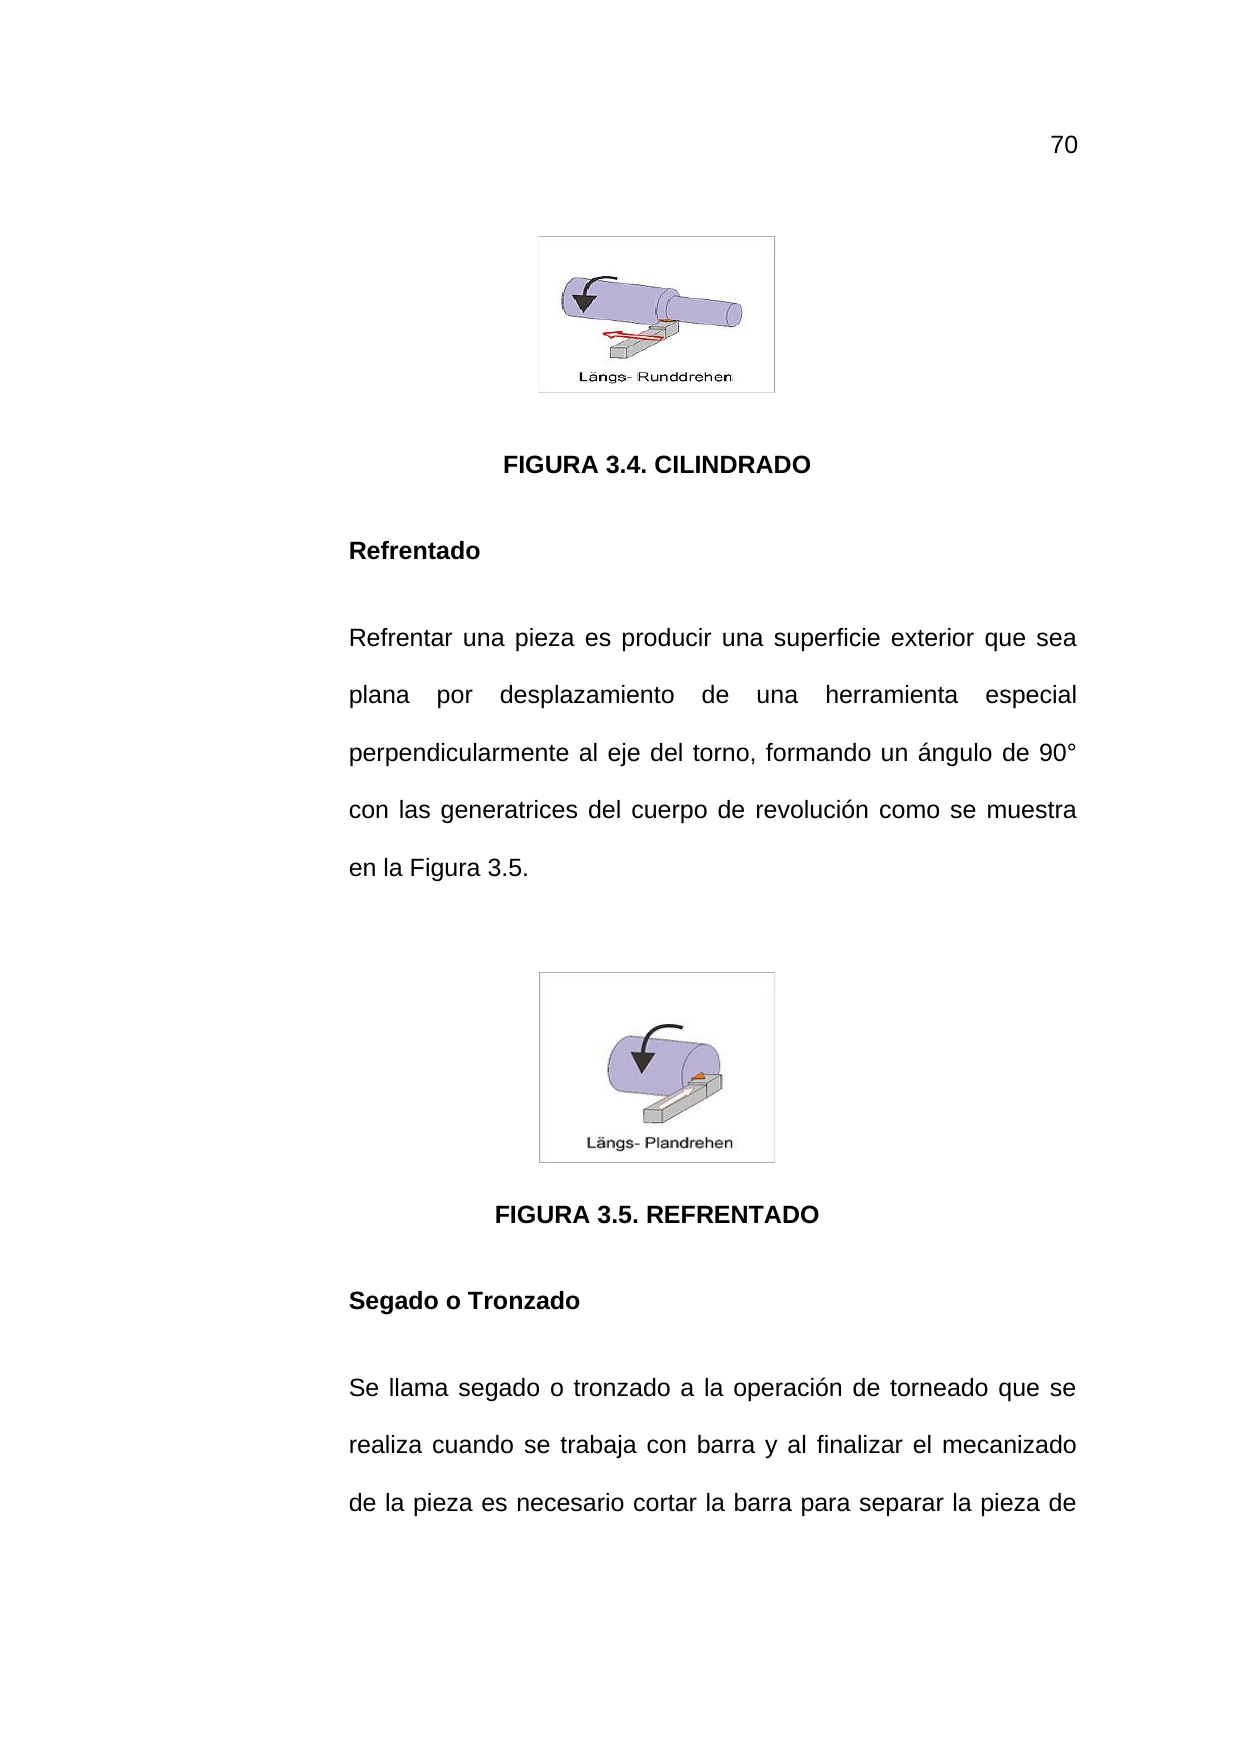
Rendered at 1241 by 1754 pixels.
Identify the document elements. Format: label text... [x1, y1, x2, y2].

text Refrentar una pieza es producir una superficie exterior que sea plana por desplazamiento de una herramienta especial perpendicularmente al eje del torno, formando un ángulo de 90° con las generatrices del cuerpo de revolución como se muestra en la Figura 3.5. [348, 623, 1078, 882]
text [348, 1373, 1078, 1517]
text Refrentado [348, 536, 1078, 565]
picture [538, 236, 776, 393]
picture [539, 972, 776, 1163]
text FIGURA 3.4. CILINDRADO [236, 450, 1078, 478]
text FIGURA 3.5. REFRENTADO [236, 1200, 1078, 1228]
text Segado o Tronzado [348, 1286, 1078, 1315]
